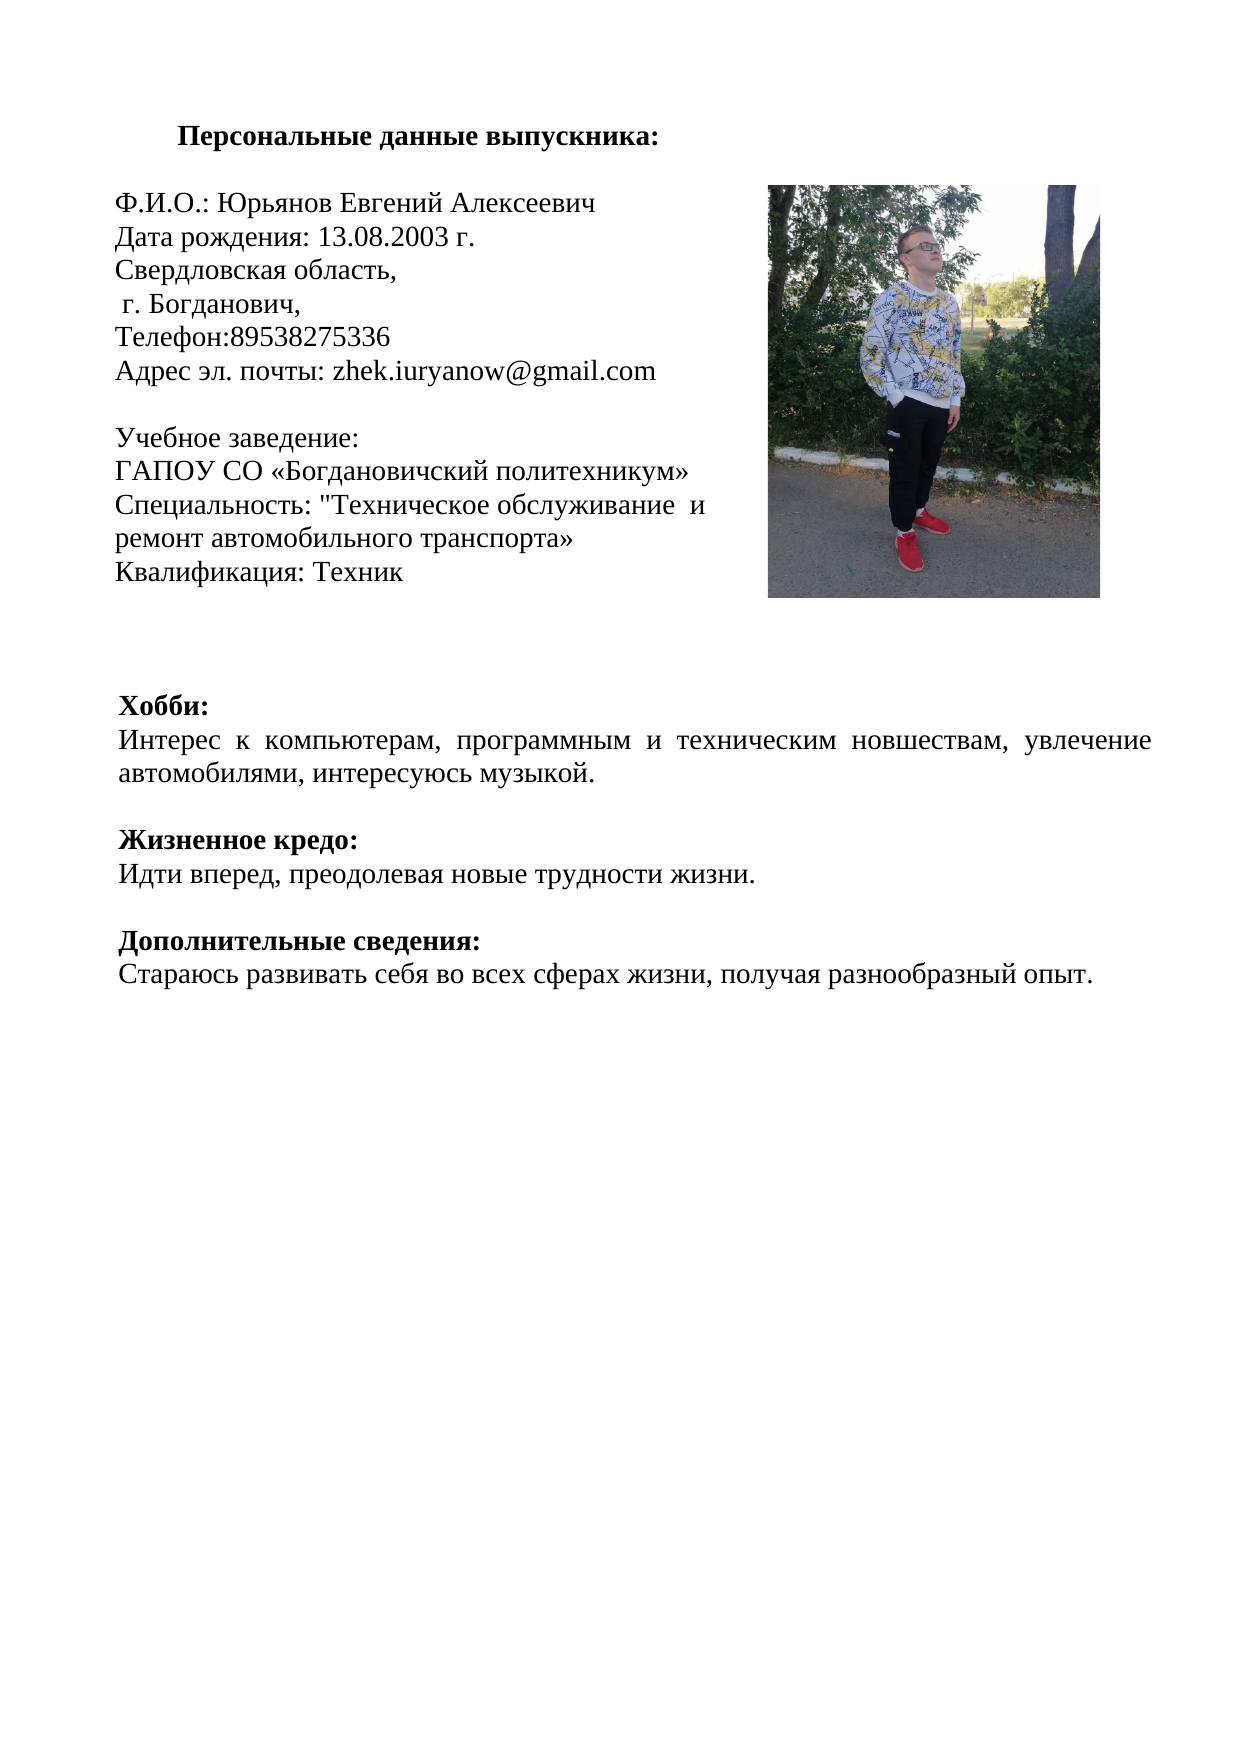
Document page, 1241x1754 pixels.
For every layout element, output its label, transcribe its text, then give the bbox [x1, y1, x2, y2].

text Жизненное кредо: [118, 822, 1152, 856]
text Стараюсь развивать себя во всех сферах жизни, получая разнообразный опыт. [118, 957, 1152, 990]
text Хобби: [118, 688, 1152, 722]
text Дополнительные сведения: [118, 923, 1152, 957]
table_header Ф.И.О.: Юрьянов Евгений Алексеевич Дата рождения: 13.08.2003 г. Свердловская область, г. Богданович, Телефон:89538275336 Адрес эл. почты: zhek.iuryanow@gmail.com Учебное заведение: ГАПОУ СО «Богдановичский политехникум» Специальность: "Техническое обслуживание и ремонт автомобильного транспорта» Квалификация: Техник [103, 185, 723, 655]
text Идти вперед, преодолевая новые трудности жизни. [118, 856, 1152, 889]
text Персональные данные выпускника: [177, 118, 1152, 152]
table_header [724, 185, 1100, 655]
text Интерес к компьютерам, программным и техническим новшествам, увлечение автомобилями, интересуюсь музыкой. [118, 722, 1152, 789]
picture [767, 185, 1101, 598]
